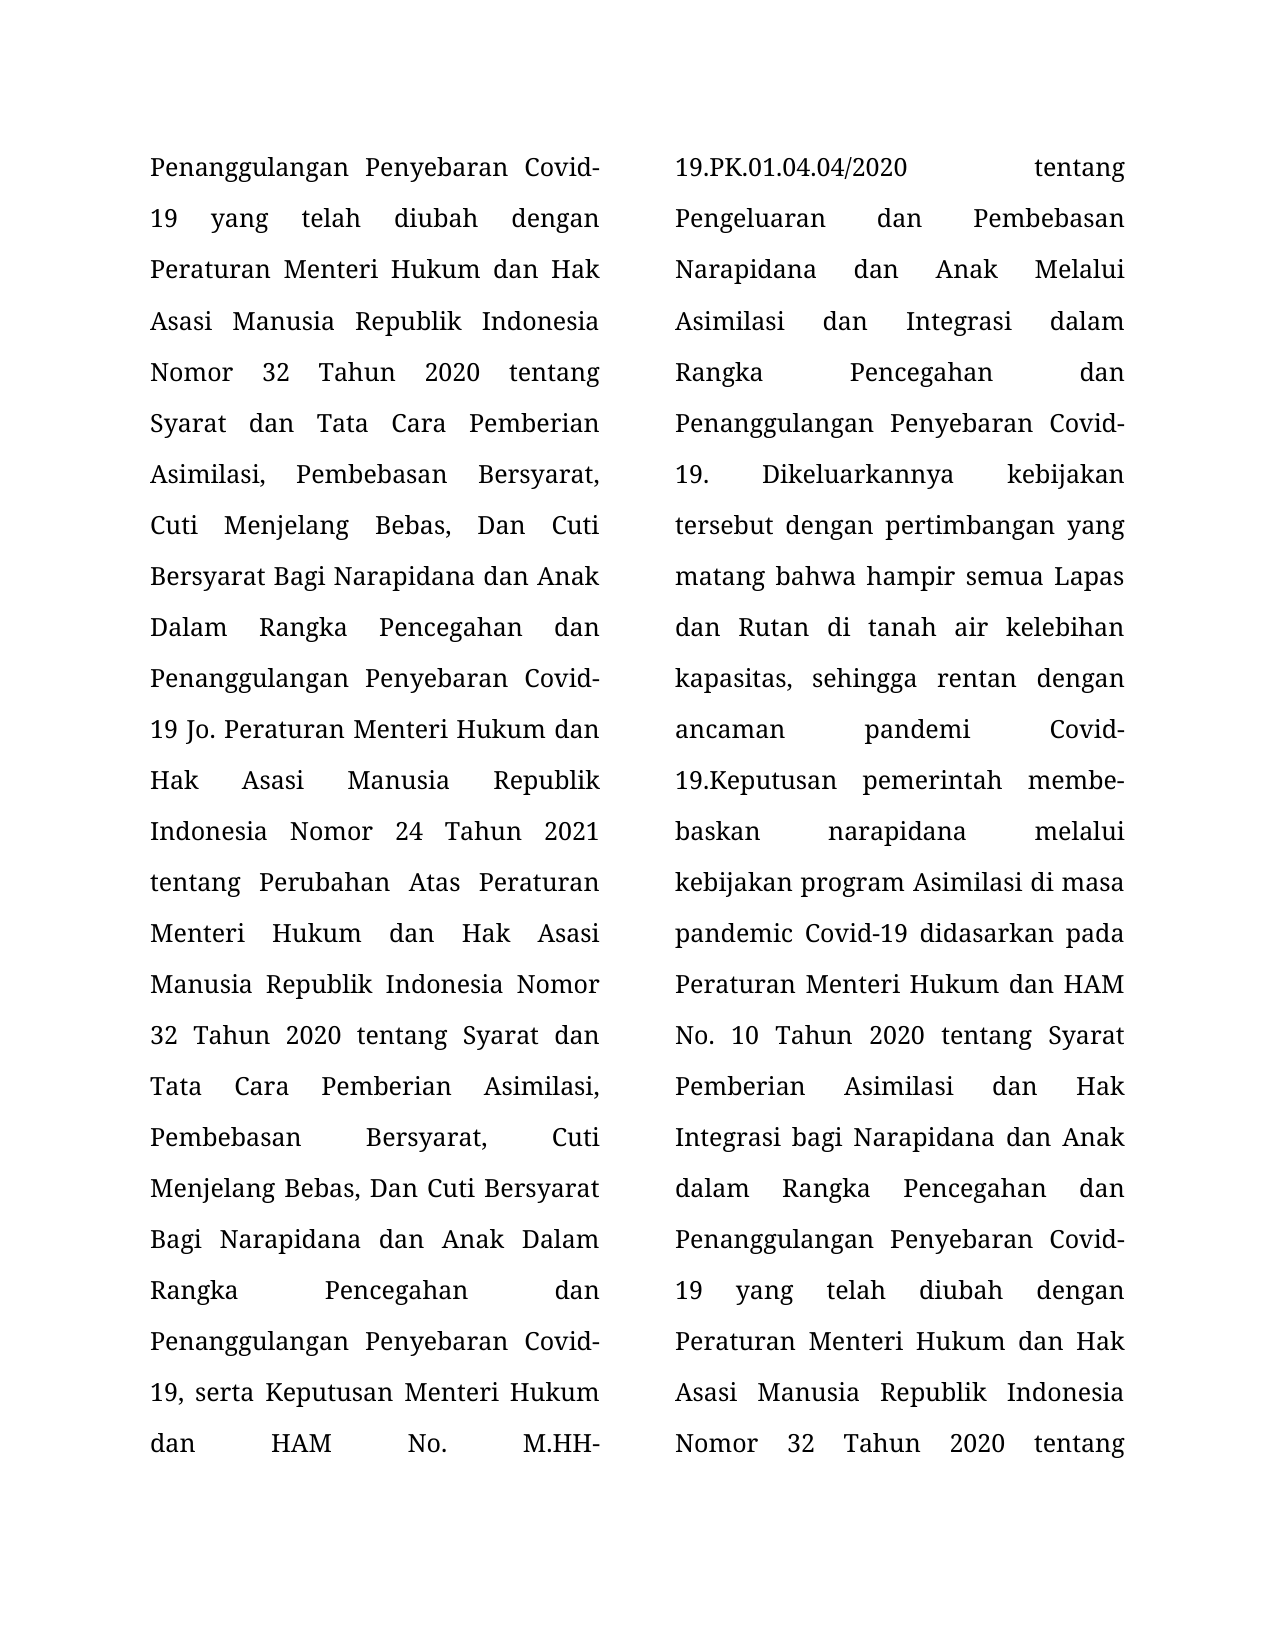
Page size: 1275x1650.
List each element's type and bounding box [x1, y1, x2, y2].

text [675, 150, 1125, 1460]
text [150, 150, 600, 1460]
